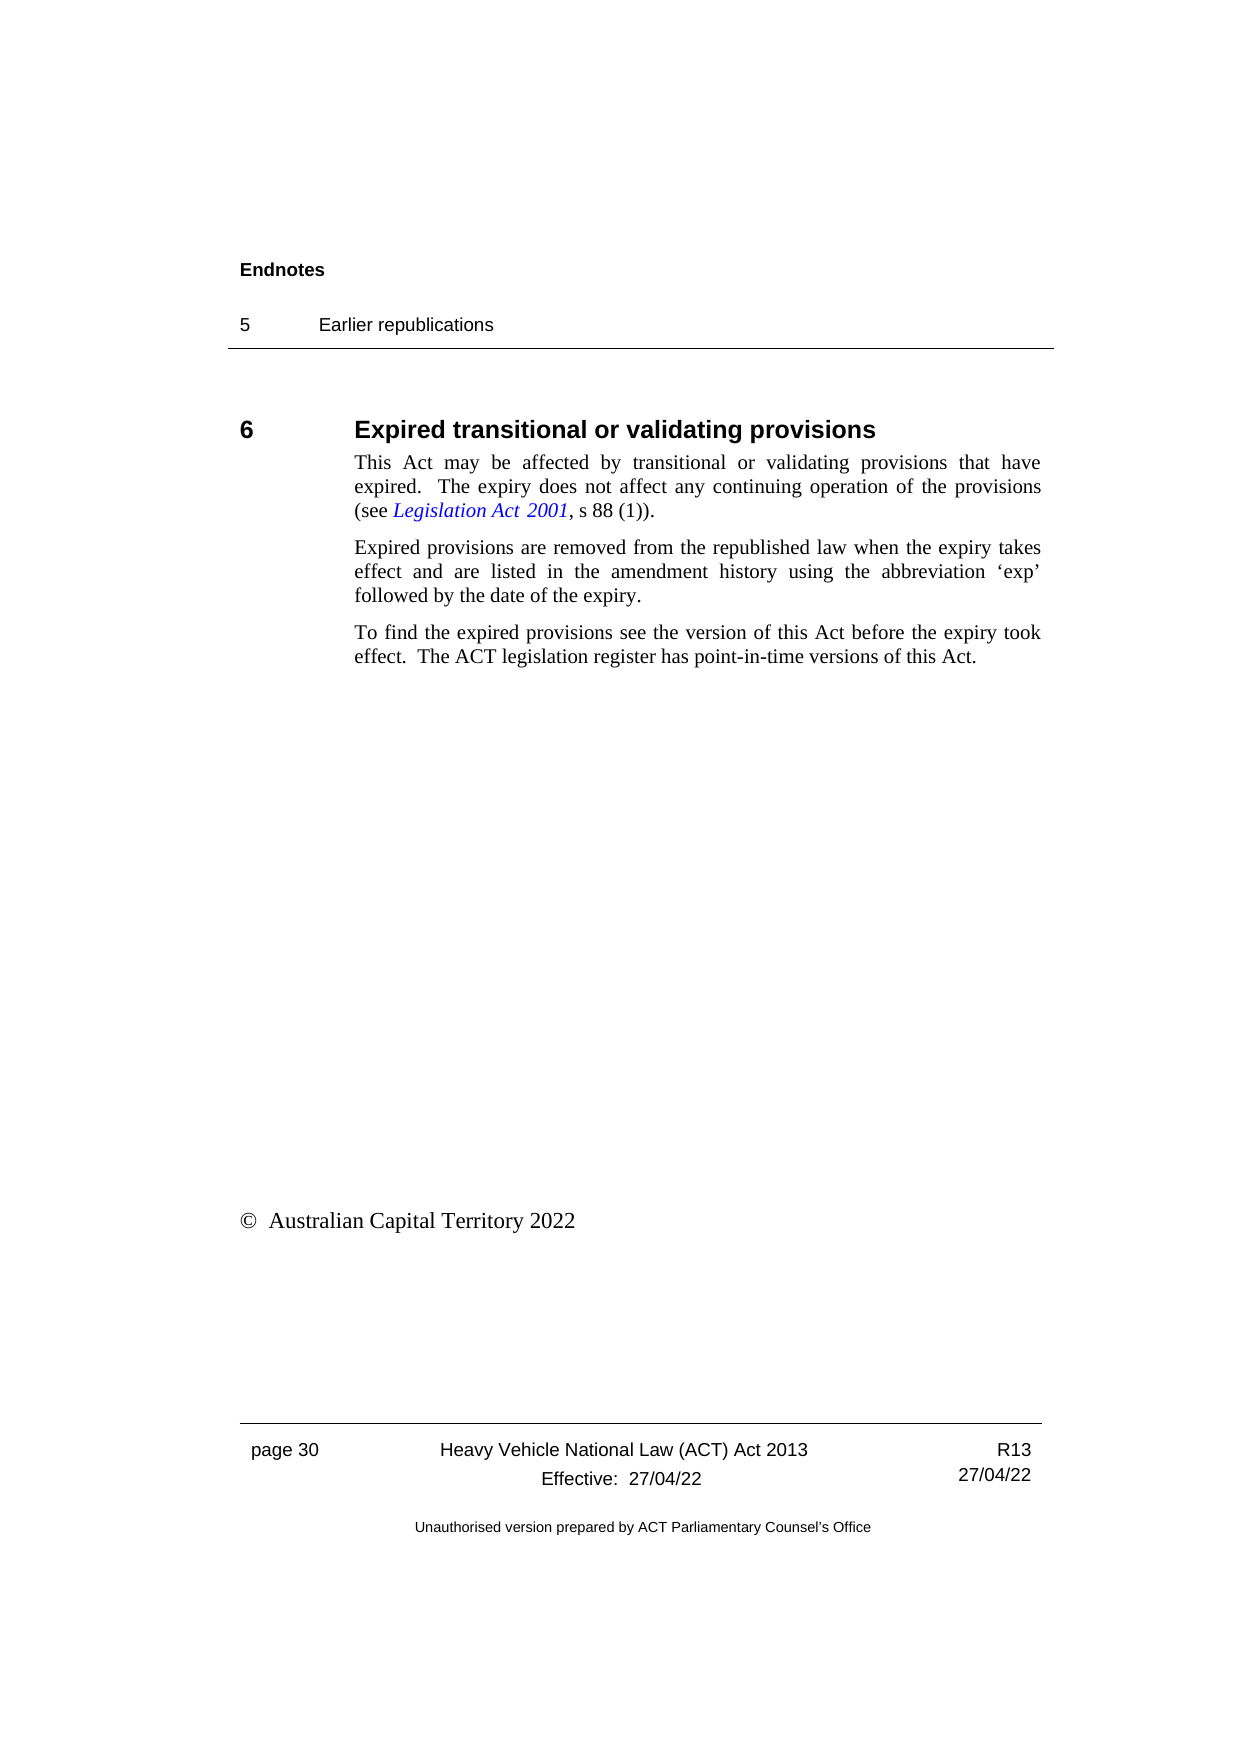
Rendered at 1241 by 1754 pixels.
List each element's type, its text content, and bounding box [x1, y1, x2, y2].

text 6 Expired transitional or validating provisions [239, 415, 1042, 444]
text Expired provisions are removed from the republished law when the expiry takes effect and are listed in the amendment history using the abbreviation ‘exp’ followed by the date of the expiry. [354, 535, 1042, 607]
text This Act may be affected by transitional or validating provisions that have expired. The expiry does not affect any continuing operation of the provisions (see Legislation Act 2001, s 88 (1)). [354, 450, 1042, 522]
text © Australian Capital Territory 2022 [239, 1207, 1042, 1233]
text To find the expired provisions see the version of this Act before the expiry took effect. The ACT legislation register has point-in-time versions of this Act. [354, 620, 1042, 668]
